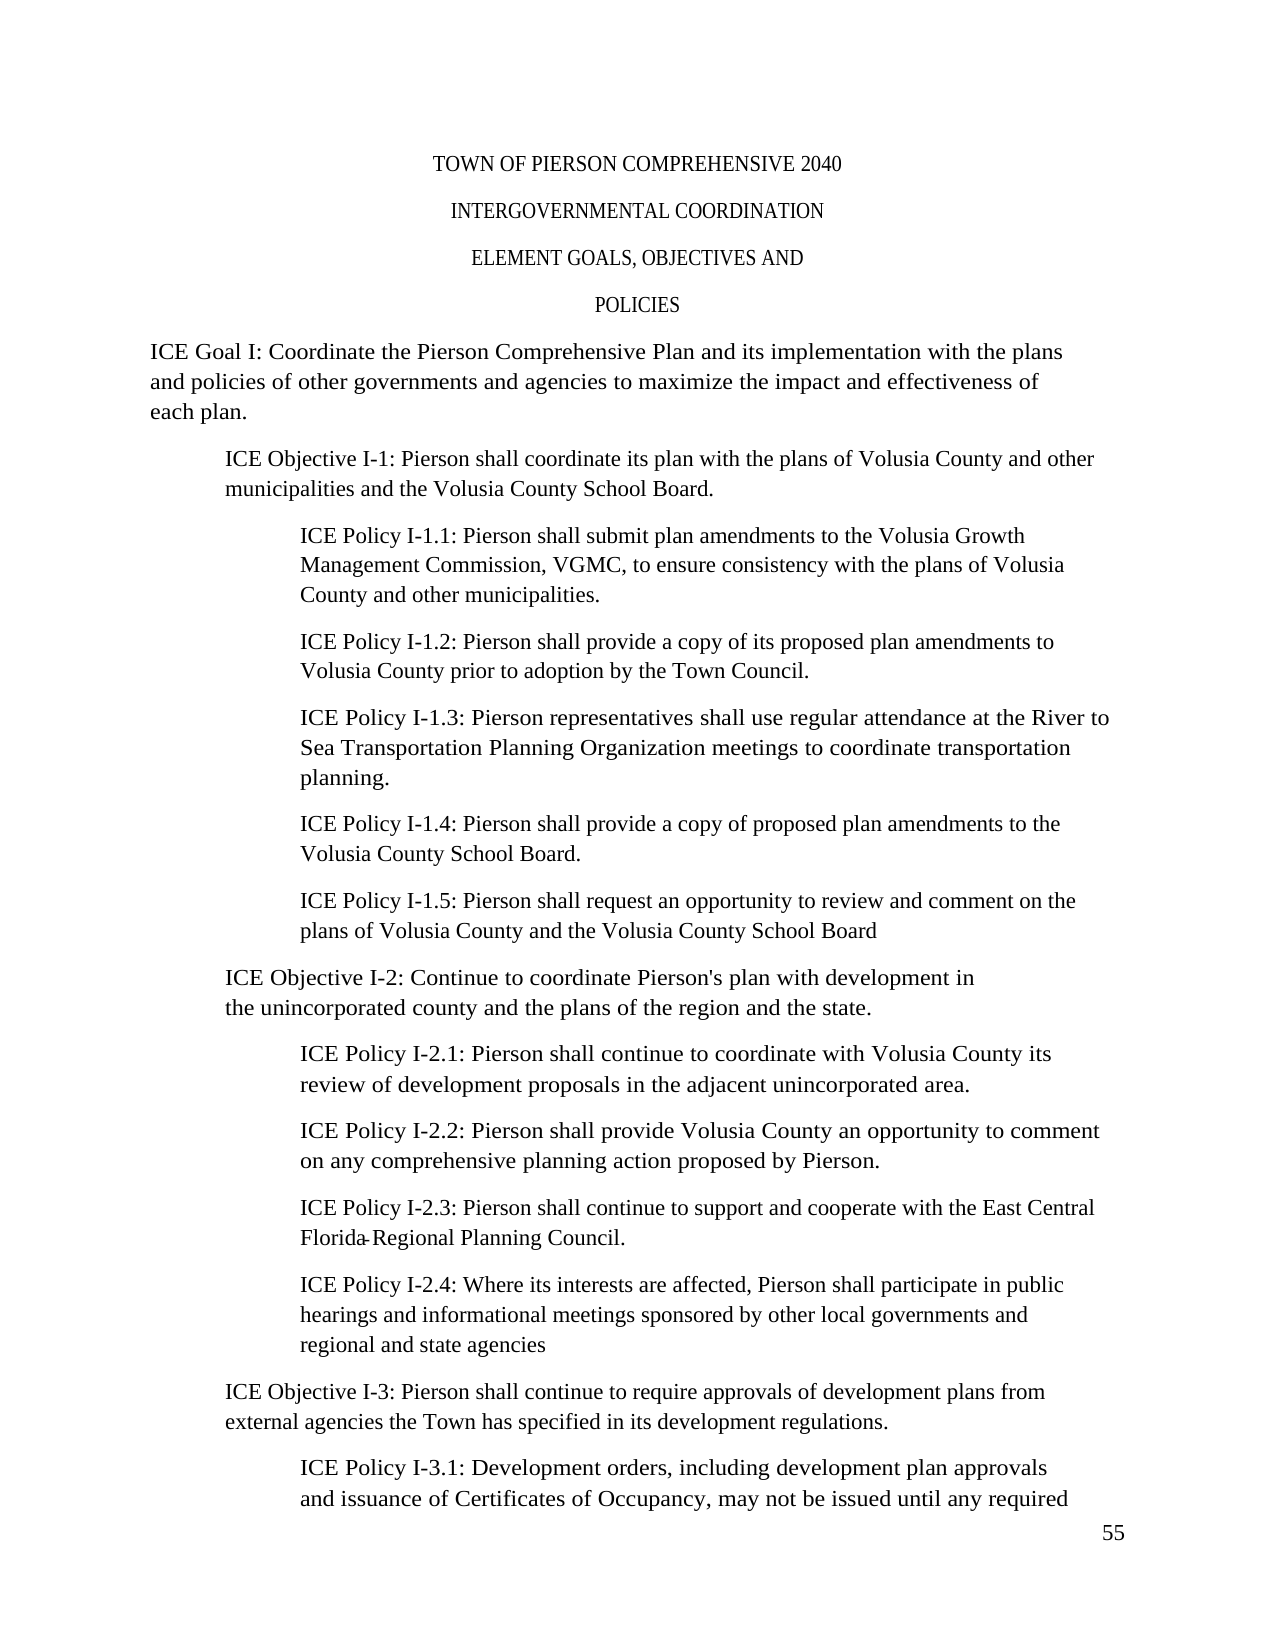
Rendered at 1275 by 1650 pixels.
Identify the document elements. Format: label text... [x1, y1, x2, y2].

text ICE Policy I-1.1: Pierson shall submit plan amendments to the Volusia Growth Management Commission, VGMC, to ensure consistency with the plans of Volusia County and other municipalities. [300, 522, 1076, 607]
text ICE Policy I-2.1: Pierson shall continue to coordinate with Volusia County its review of development proposals in the adjacent unincorporated area. [300, 1041, 1097, 1097]
text ICE Policy I-1.5: Pierson shall request an opportunity to review and comment on the plans of Volusia County and the Volusia County School Board [300, 887, 1085, 943]
text ICE Policy I-2.4: Where its interests are affected, Pierson shall participate in public hearings and informational meetings sponsored by other local governments and regional and state agencies [300, 1271, 1076, 1357]
text ICE Policy I-1.3: Pierson representatives shall use regular attendance at the River to Sea Transportation Planning Organization meetings to coordinate transportation planning. [300, 704, 1114, 790]
text ICE Policy I-2.3: Pierson shall continue to support and cooperate with the East Central Florida Regional Planning Council. [300, 1194, 1154, 1251]
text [300, 1454, 1071, 1511]
text ICE Objective I-2: Continue to coordinate Pierson's plan with development in the unincorporated county and the plans of the region and the state. [225, 964, 977, 1020]
text ICE Objective I-1: Pierson shall coordinate its plan with the plans of Volusia County and other municipalities and the Volusia County School Board. [225, 444, 1097, 501]
text ICE Policy I-1.4: Pierson shall provide a copy of proposed plan amendments to the Volusia County School Board. [300, 810, 1063, 867]
text ICE Objective I-3: Pierson shall continue to require approvals of development plans from external agencies the Town has specified in its development regulations. [225, 1378, 1076, 1434]
text ICE Policy I-2.2: Pierson shall provide Volusia County an opportunity to comment on any comprehensive planning action proposed by Pierson. [300, 1118, 1121, 1174]
text TOWN OF PIERSON COMPREHENSIVE 2040 INTERGOVERNMENTAL COORDINATION ELEMENT GOALS, OBJECTIVES AND POLICIES [431, 150, 844, 317]
text ICE Policy I-1.2: Pierson shall provide a copy of its proposed plan amendments to Volusia County prior to adoption by the Town Council. [300, 628, 1076, 684]
text ICE Goal I: Coordinate the Pierson Comprehensive Plan and its implementation with the plans and policies of other governments and agencies to maximize the impact and effectiveness of each plan. [150, 338, 1076, 424]
